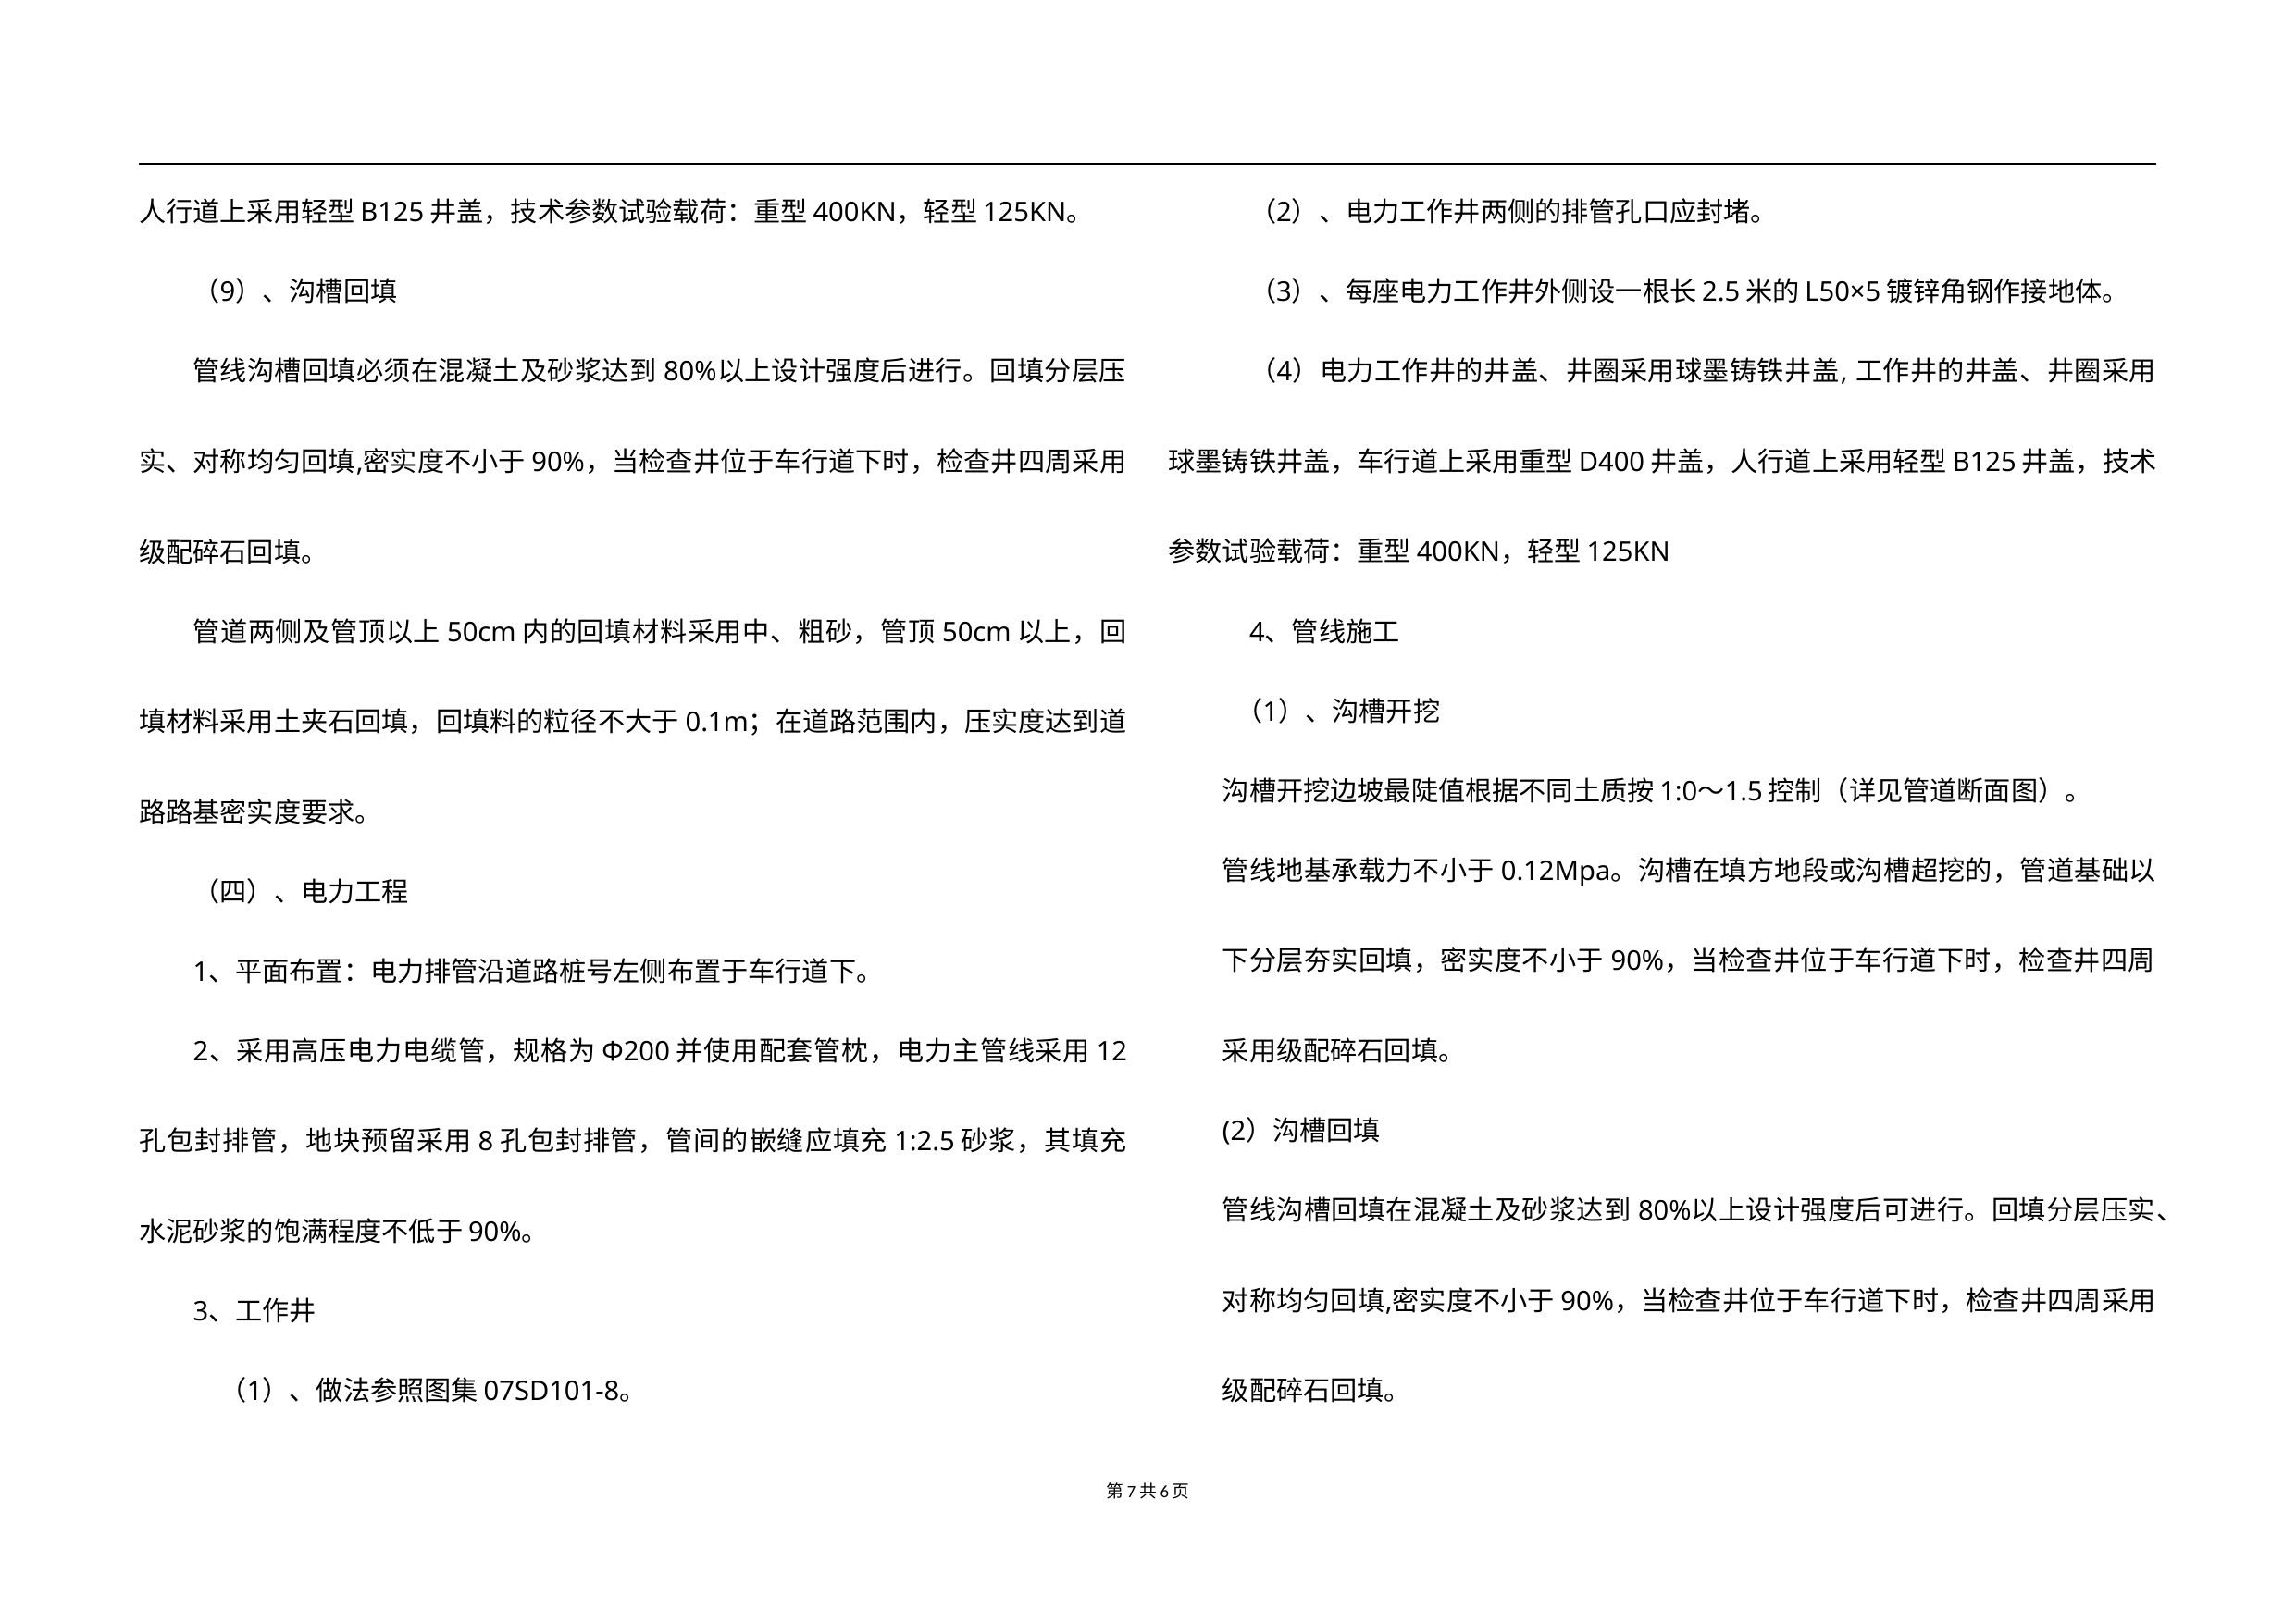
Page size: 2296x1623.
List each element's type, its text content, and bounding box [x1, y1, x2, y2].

text （4）电力工作井的井盖、井圈采用球墨铸铁井盖, 工作井的井盖、井圈采用球墨铸铁井盖，车行道上采用重型D400井盖，人行道上采用轻型B125井盖，技术参数试验载荷：重型400KN，轻型125KN [1168, 340, 2156, 580]
text 沟槽开挖边坡最陡值根据不同土质按1:0～1.5控制（详见管道断面图）。 [1168, 759, 2156, 819]
text 管线沟槽回填在混凝土及砂浆达到80%以上设计强度后可进行。回填分层压实、对称均匀回填,密实度不小于90%，当检查井位于车行道下时，检查井四周采用级配碎石回填。 [1222, 1179, 2156, 1419]
text （1）、做法参照图集07SD101-8。 [139, 1359, 1127, 1419]
text 3、工作井 [139, 1279, 1127, 1339]
text 管线沟槽回填必须在混凝土及砂浆达到80%以上设计强度后进行。回填分层压实、对称均匀回填,密实度不小于90%，当检查井位于车行道下时，检查井四周采用级配碎石回填。 [139, 340, 1127, 580]
text （四）、电力工程 [139, 860, 1127, 920]
text 4、管线施工 [1168, 600, 2156, 660]
text （2）、电力工作井两侧的排管孔口应封堵。 [1168, 180, 2156, 240]
text （1）、沟槽开挖 [1168, 679, 2156, 739]
text (2）沟槽回填 [1168, 1098, 2156, 1158]
text （3）、每座电力工作井外侧设一根长2.5米的L50×5镀锌角钢作接地体。 [1168, 260, 2156, 320]
text 管线地基承载力不小于0.12Mpa。沟槽在填方地段或沟槽超挖的，管道基础以下分层夯实回填，密实度不小于90%，当检查井位于车行道下时，检查井四周采用级配碎石回填。 [1222, 838, 2156, 1079]
text 1、平面布置：电力排管沿道路桩号左侧布置于车行道下。 [139, 939, 1127, 999]
text 2、采用高压电力电缆管，规格为Φ200并使用配套管枕，电力主管线采用12孔包封排管，地块预留采用8孔包封排管，管间的嵌缝应填充1:2.5砂浆，其填充水泥砂浆的饱满程度不低于90%。 [139, 1019, 1127, 1259]
text 管道两侧及管顶以上50cm内的回填材料采用中、粗砂，管顶50cm以上，回填材料采用土夹石回填，回填料的粒径不大于0.1m；在道路范围内，压实度达到道路路基密实度要求。 [139, 600, 1127, 840]
text （8）、工作井的井盖、井圈采用球墨铸铁井盖，车行道上采用重型D400井盖，人行道上采用轻型B125井盖，技术参数试验载荷：重型400KN，轻型125KN。 [139, 180, 1127, 240]
text （9）、沟槽回填 [139, 260, 1127, 320]
